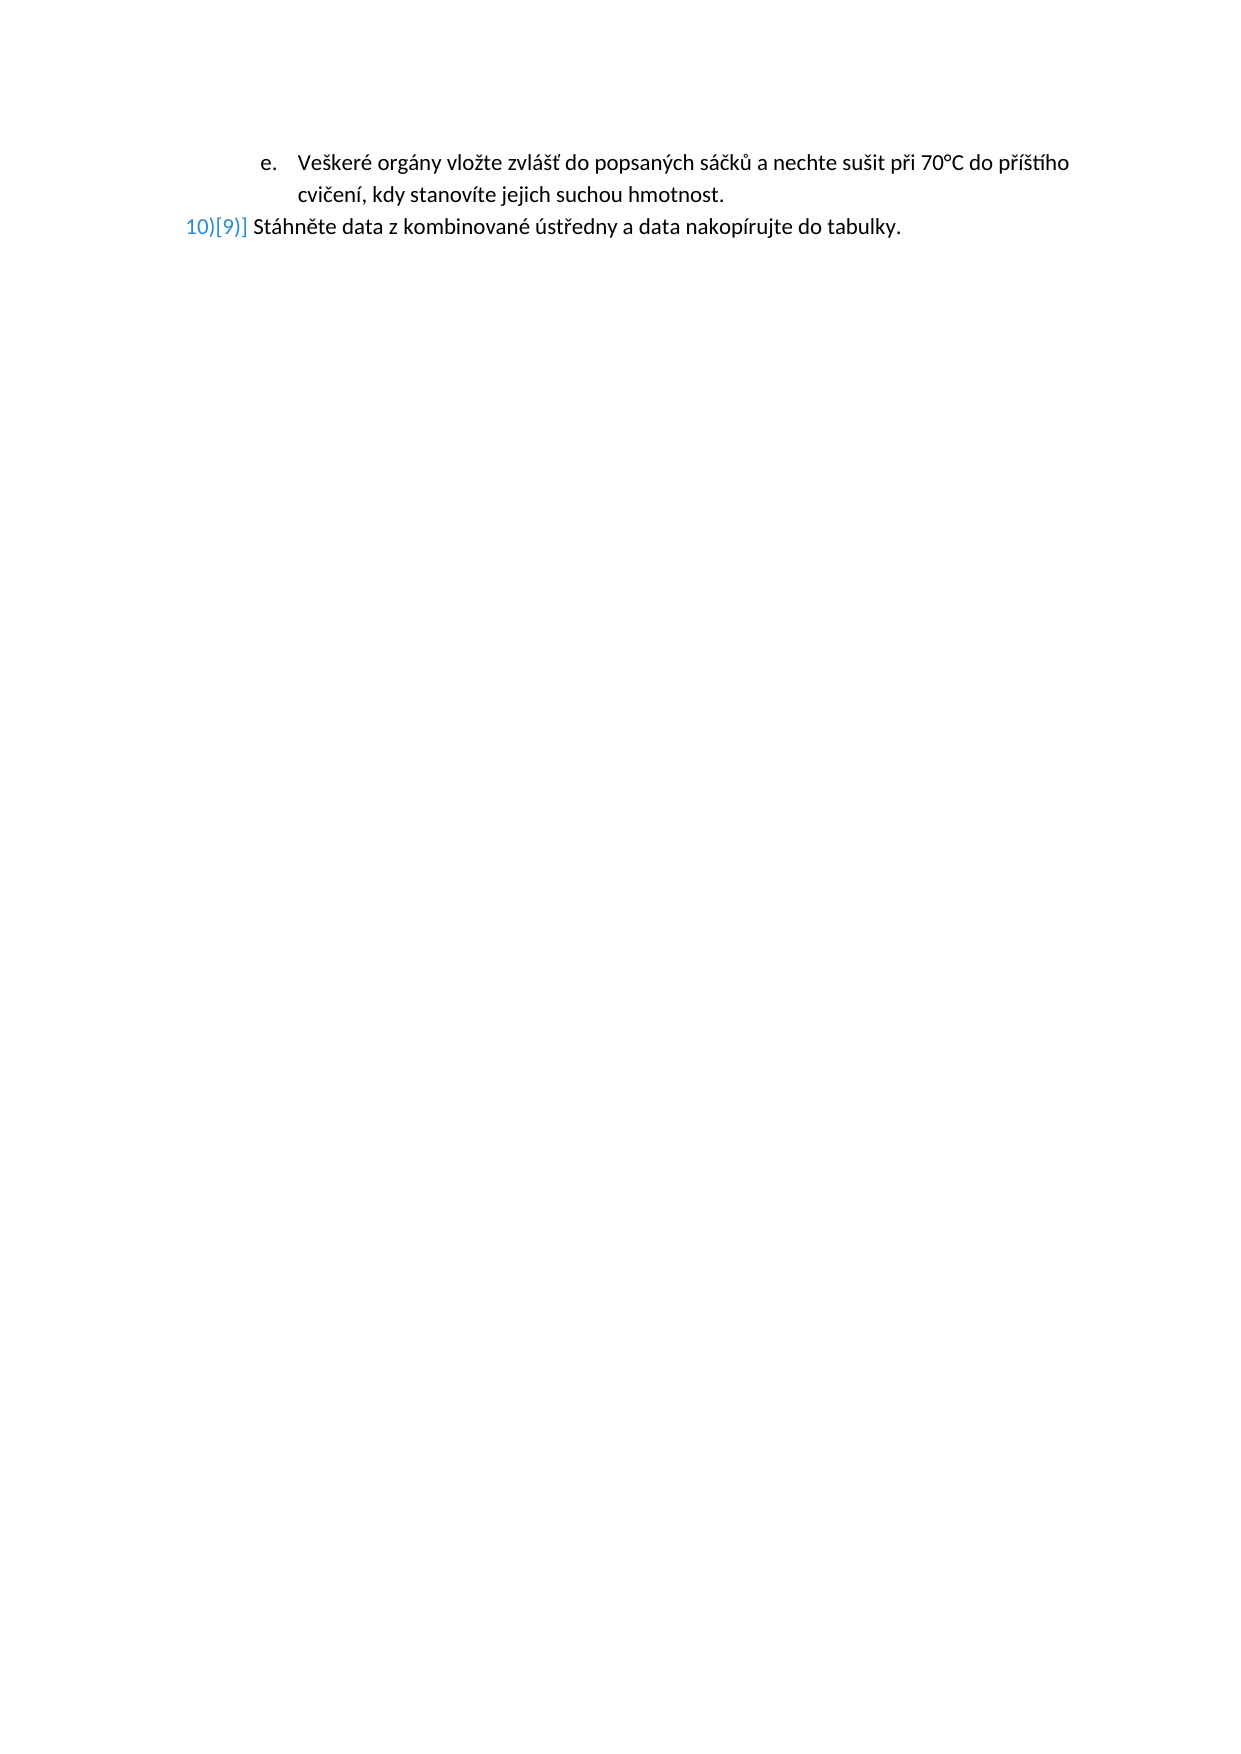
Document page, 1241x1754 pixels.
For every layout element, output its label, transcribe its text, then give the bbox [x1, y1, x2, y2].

list Stáhněte data z kombinované ústředny a data nakopírujte do tabulky. [185, 212, 1093, 240]
list Veškeré orgány vložte zvlášť do popsaných sáčků a nechte sušit při 70°C do příštího cvičení, kdy stanovíte jejich suchou hmotnost. [260, 148, 1093, 208]
